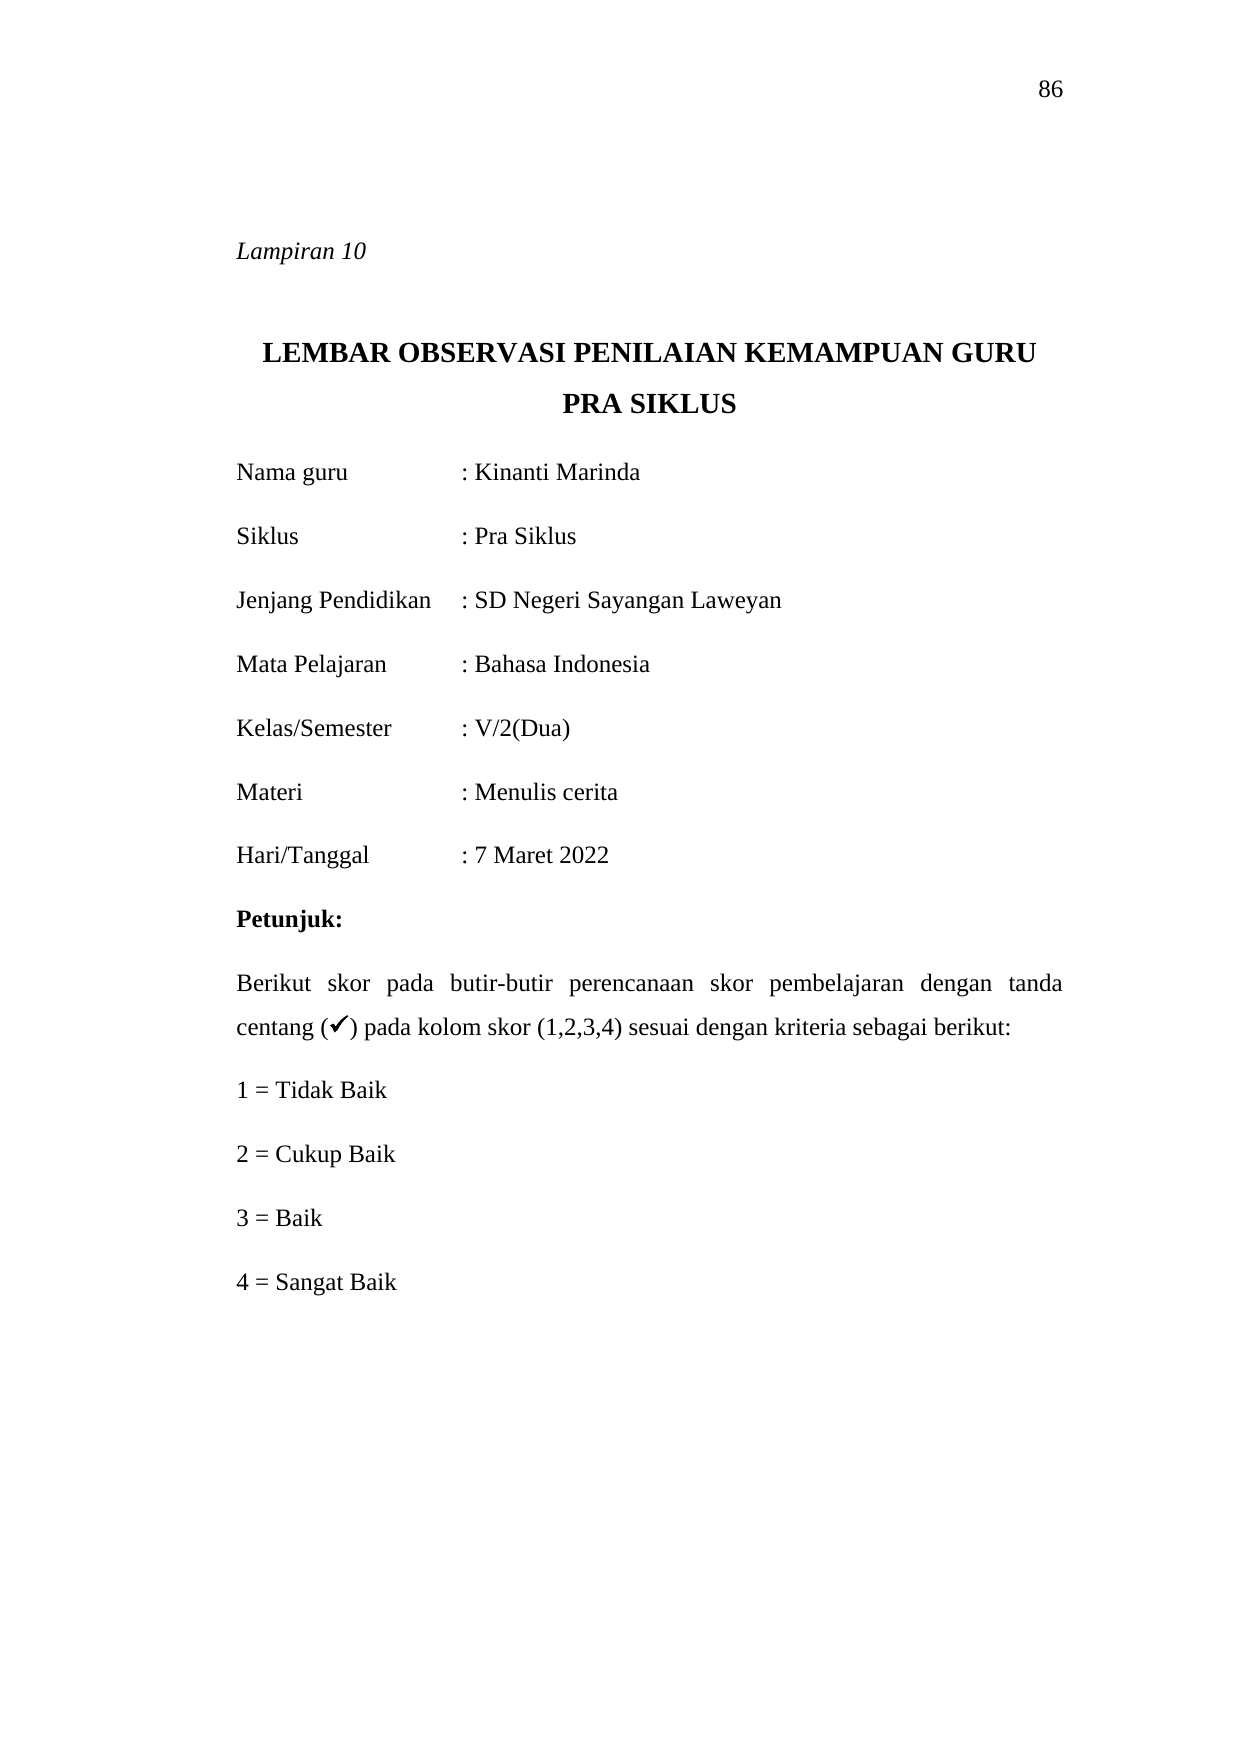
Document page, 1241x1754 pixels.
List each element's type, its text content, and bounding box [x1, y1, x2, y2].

text Hari/Tanggal : 7 Maret 2022 [236, 841, 1063, 869]
text Materi : Menulis cerita [236, 777, 1063, 805]
text 4 = Sangat Baik [236, 1267, 1063, 1296]
text Jenjang Pendidikan : SD Negeri Sayangan Laweyan [236, 585, 1063, 613]
text Mata Pelajaran : Bahasa Indonesia [236, 649, 1063, 677]
text 3 = Baik [236, 1203, 1063, 1232]
text 1 = Tidak Baik [236, 1076, 1063, 1104]
text LEMBAR OBSERVASI PENILAIAN KEMAMPUAN GURU PRA SIKLUS [236, 335, 1063, 419]
text Berikut skor pada butir-butir perencanaan skor pembelajaran dengan tanda centang () pada kolom skor (1,2,3,4) sesuai dengan kriteria sebagai berikut: [236, 968, 1063, 1040]
text Lampiran 10 [236, 236, 1063, 265]
text Petunjuk: [236, 904, 1063, 933]
text Nama guru : Kinanti Marinda [236, 457, 1063, 486]
text 2 = Cukup Baik [236, 1139, 1063, 1168]
text Kelas/Semester : V/2(Dua) [236, 713, 1063, 741]
text Siklus : Pra Siklus [236, 521, 1063, 549]
